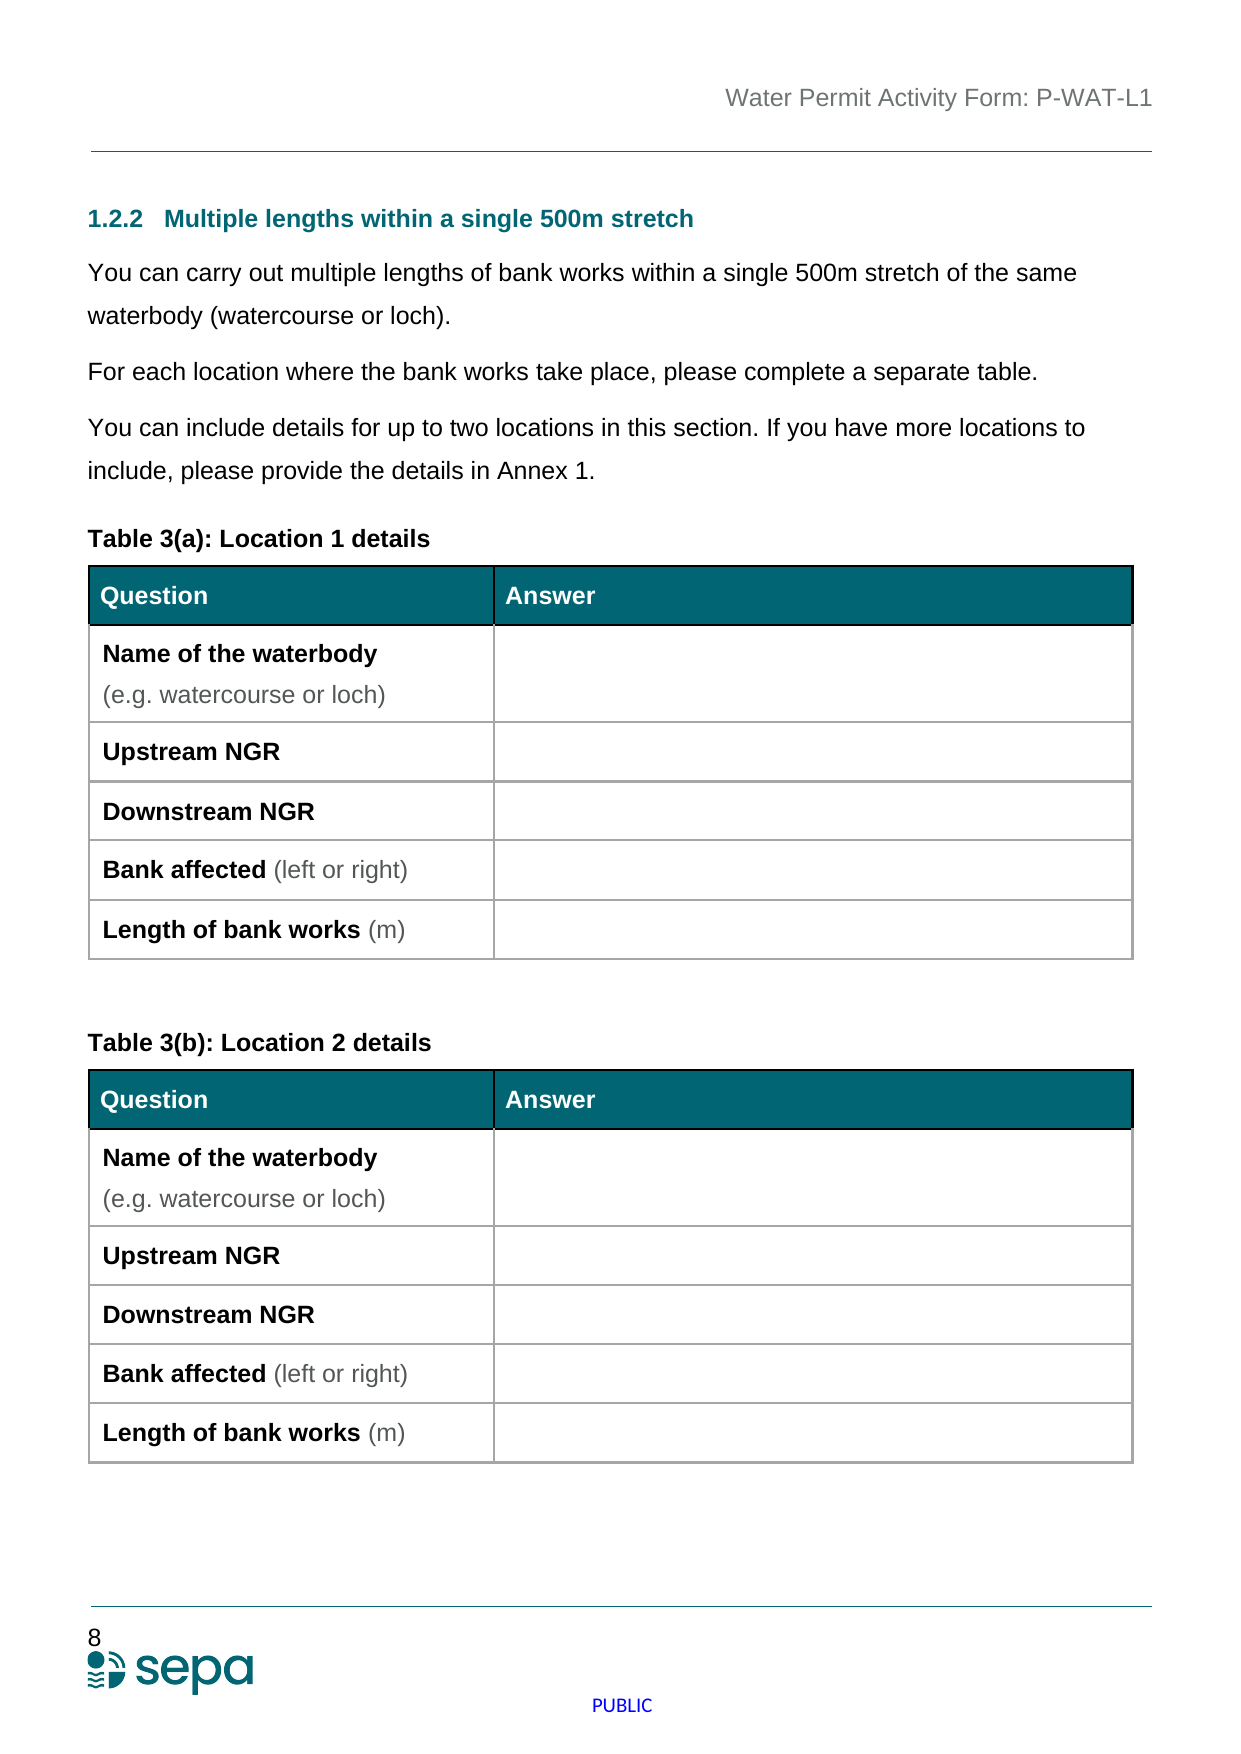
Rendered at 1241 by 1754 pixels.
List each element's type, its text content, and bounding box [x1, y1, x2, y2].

table_cell Bank affected (left or right) [90, 841, 493, 898]
table_header Question [90, 1071, 493, 1128]
table_header Answer [495, 567, 1131, 624]
table_cell Length of bank works (m) [90, 901, 493, 957]
picture [87, 1651, 253, 1695]
table_cell Downstream NGR [90, 783, 493, 839]
text Table 3(a): Location 1 details [87, 524, 1153, 553]
table_cell Length of bank works (m) [90, 1404, 493, 1461]
table_cell Name of the waterbody (e.g. watercourse or loch) [90, 626, 493, 721]
table_cell [495, 723, 1131, 780]
text You can include details for up to two locations in this section. If you have more locations to include, please provide the details in Annex 1. [87, 413, 1153, 484]
table_cell Bank affected (left or right) [90, 1345, 493, 1402]
table_cell [495, 783, 1131, 839]
table_cell [495, 1227, 1131, 1284]
table_cell Downstream NGR [90, 1286, 493, 1343]
table_cell Name of the waterbody (e.g. watercourse or loch) [90, 1130, 493, 1225]
table_cell [495, 626, 1131, 721]
text You can carry out multiple lengths of bank works within a single 500m stretch of the same waterbody (watercourse or loch). [87, 258, 1153, 330]
subtitle 1.2.2 Multiple lengths within a single 500m stretch [87, 204, 1153, 233]
table_cell [495, 901, 1131, 957]
table_cell [495, 1345, 1131, 1402]
table_cell [495, 841, 1131, 898]
table_cell [495, 1130, 1131, 1225]
table_header Answer [495, 1071, 1131, 1128]
text For each location where the bank works take place, please complete a separate table. [87, 357, 1153, 386]
table_cell Upstream NGR [90, 1227, 493, 1284]
table_header Question [90, 567, 493, 624]
table_cell Upstream NGR [90, 723, 493, 780]
table_cell [495, 1404, 1131, 1461]
text Table 3(b): Location 2 details [87, 1028, 1153, 1056]
table_cell [495, 1286, 1131, 1343]
